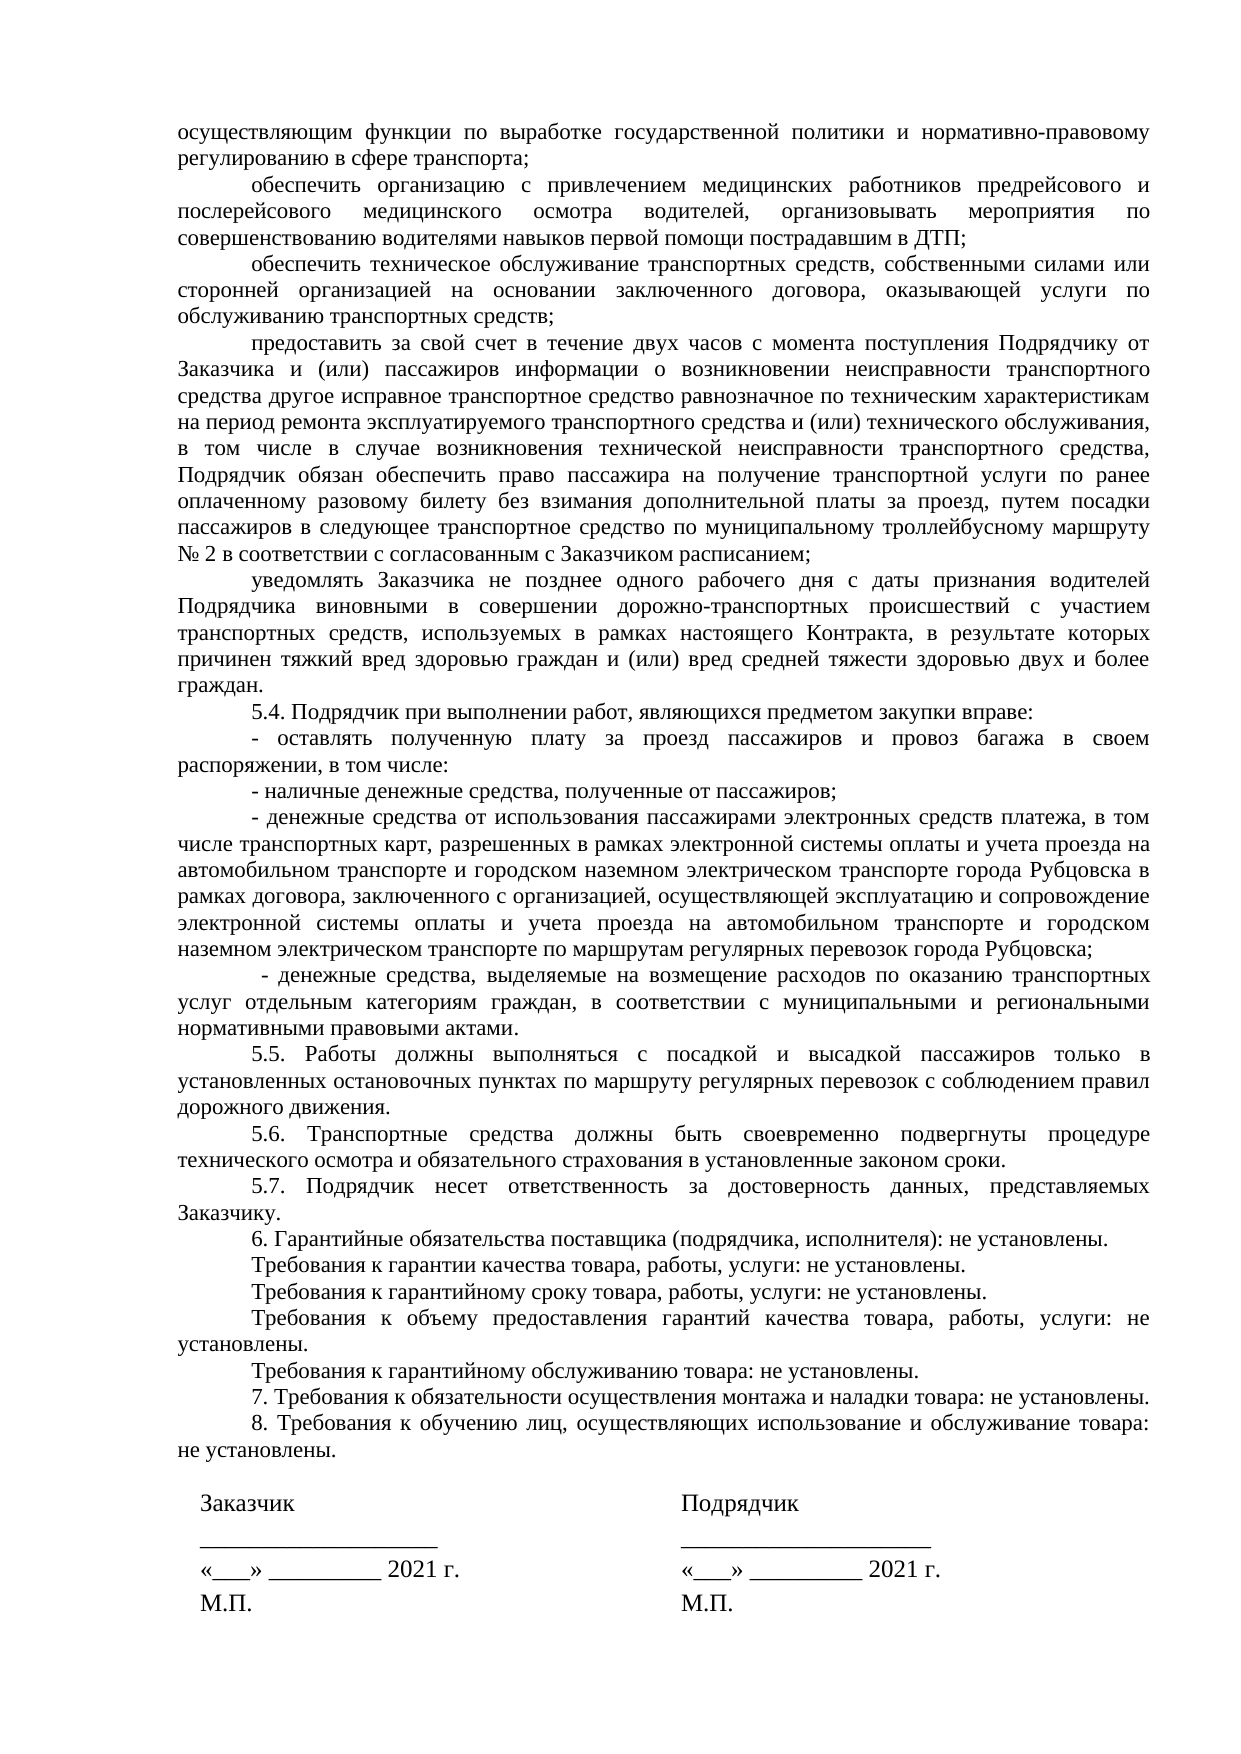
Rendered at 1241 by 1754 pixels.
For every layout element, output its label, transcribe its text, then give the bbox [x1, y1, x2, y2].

table_header Заказчик ___________________ «___» _________ 2021 г. М.П. [189, 1489, 669, 1620]
text уведомлять Заказчика не позднее одного рабочего дня с даты признания водителей Подрядчика виновными в совершении дорожно-транспортных происшествий с участием транспортных средств, используемых в рамках настоящего Контракта, в результате которых причинен тяжкий вред здоровью граждан и (или) вред средней тяжести здоровью двух и более граждан. [177, 566, 1152, 698]
text Требования к гарантии качества товара, работы, услуги: не установлены. [177, 1251, 1152, 1278]
text Требования к гарантийному сроку товара, работы, услуги: не установлены. [177, 1278, 1152, 1304]
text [177, 118, 1152, 171]
text - денежные средства, выделяемые на возмещение расходов по оказанию транспортных услуг отдельным категориям граждан, в соответствии с муниципальными и региональными нормативными правовыми актами. [177, 961, 1152, 1041]
text обеспечить организацию с привлечением медицинских работников предрейсового и послерейсового медицинского осмотра водителей, организовывать мероприятия по совершенствованию водителями навыков первой помощи пострадавшим в ДТП; [177, 171, 1152, 250]
text Требования к гарантийному обслуживанию товара: не установлены. [177, 1357, 1152, 1383]
text - оставлять полученную плату за проезд пассажиров и провоз багажа в своем распоряжении, в том числе: [177, 724, 1152, 777]
text 7. Требования к обязательности осуществления монтажа и наладки товара: не установлены. [177, 1383, 1152, 1409]
text 5.6. Транспортные средства должны быть своевременно подвергнуты процедуре технического осмотра и обязательного страхования в установленные законом сроки. [177, 1119, 1152, 1172]
text обеспечить техническое обслуживание транспортных средств, собственными силами или сторонней организацией на основании заключенного договора, оказывающей услуги по обслуживанию транспортных средств; [177, 250, 1152, 329]
table_header Подрядчик ____________________ «___» _________ 2021 г. М.П. [670, 1489, 1152, 1620]
text 5.4. Подрядчик при выполнении работ, являющихся предметом закупки вправе: [177, 698, 1152, 724]
text Требования к объему предоставления гарантий качества товара, работы, услуги: не установлены. [177, 1304, 1152, 1357]
text 5.5. Работы должны выполняться с посадкой и высадкой пассажиров только в установленных остановочных пунктах по маршруту регулярных перевозок с соблюдением правил дорожного движения. [177, 1041, 1152, 1119]
text 5.7. Подрядчик несет ответственность за достоверность данных, представляемых Заказчику. [177, 1172, 1152, 1225]
text предоставить за свой счет в течение двух часов с момента поступления Подрядчику от Заказчика и (или) пассажиров информации о возникновении неисправности транспортного средства другое исправное транспортное средство равнозначное по техническим характеристикам на период ремонта эксплуатируемого транспортного средства и (или) технического обслуживания, в том числе в случае возникновения технической неисправности транспортного средства, Подрядчик обязан обеспечить право пассажира на получение транспортной услуги по ранее оплаченному разовому билету без взимания дополнительной платы за проезд, путем посадки пассажиров в следующее транспортное средство по муниципальному троллейбусному маршруту № 2 в соответствии с согласованным с Заказчиком расписанием; [177, 329, 1152, 566]
text - денежные средства от использования пассажирами электронных средств платежа, в том числе транспортных карт, разрешенных в рамках электронной системы оплаты и учета проезда на автомобильном транспорте и городском наземном электрическом транспорте города Рубцовска в рамках договора, заключенного с организацией, осуществляющей эксплуатацию и сопровождение электронной системы оплаты и учета проезда на автомобильном транспорте и городском наземном электрическом транспорте по маршрутам регулярных перевозок города Рубцовска; [177, 803, 1152, 961]
text 8. Требования к обучению лиц, осуществляющих использование и обслуживание товара: не установлены. [177, 1409, 1152, 1462]
text - наличные денежные средства, полученные от пассажиров; [177, 777, 1152, 803]
text 6. Гарантийные обязательства поставщика (подрядчика, исполнителя): не установлены. [177, 1225, 1152, 1251]
